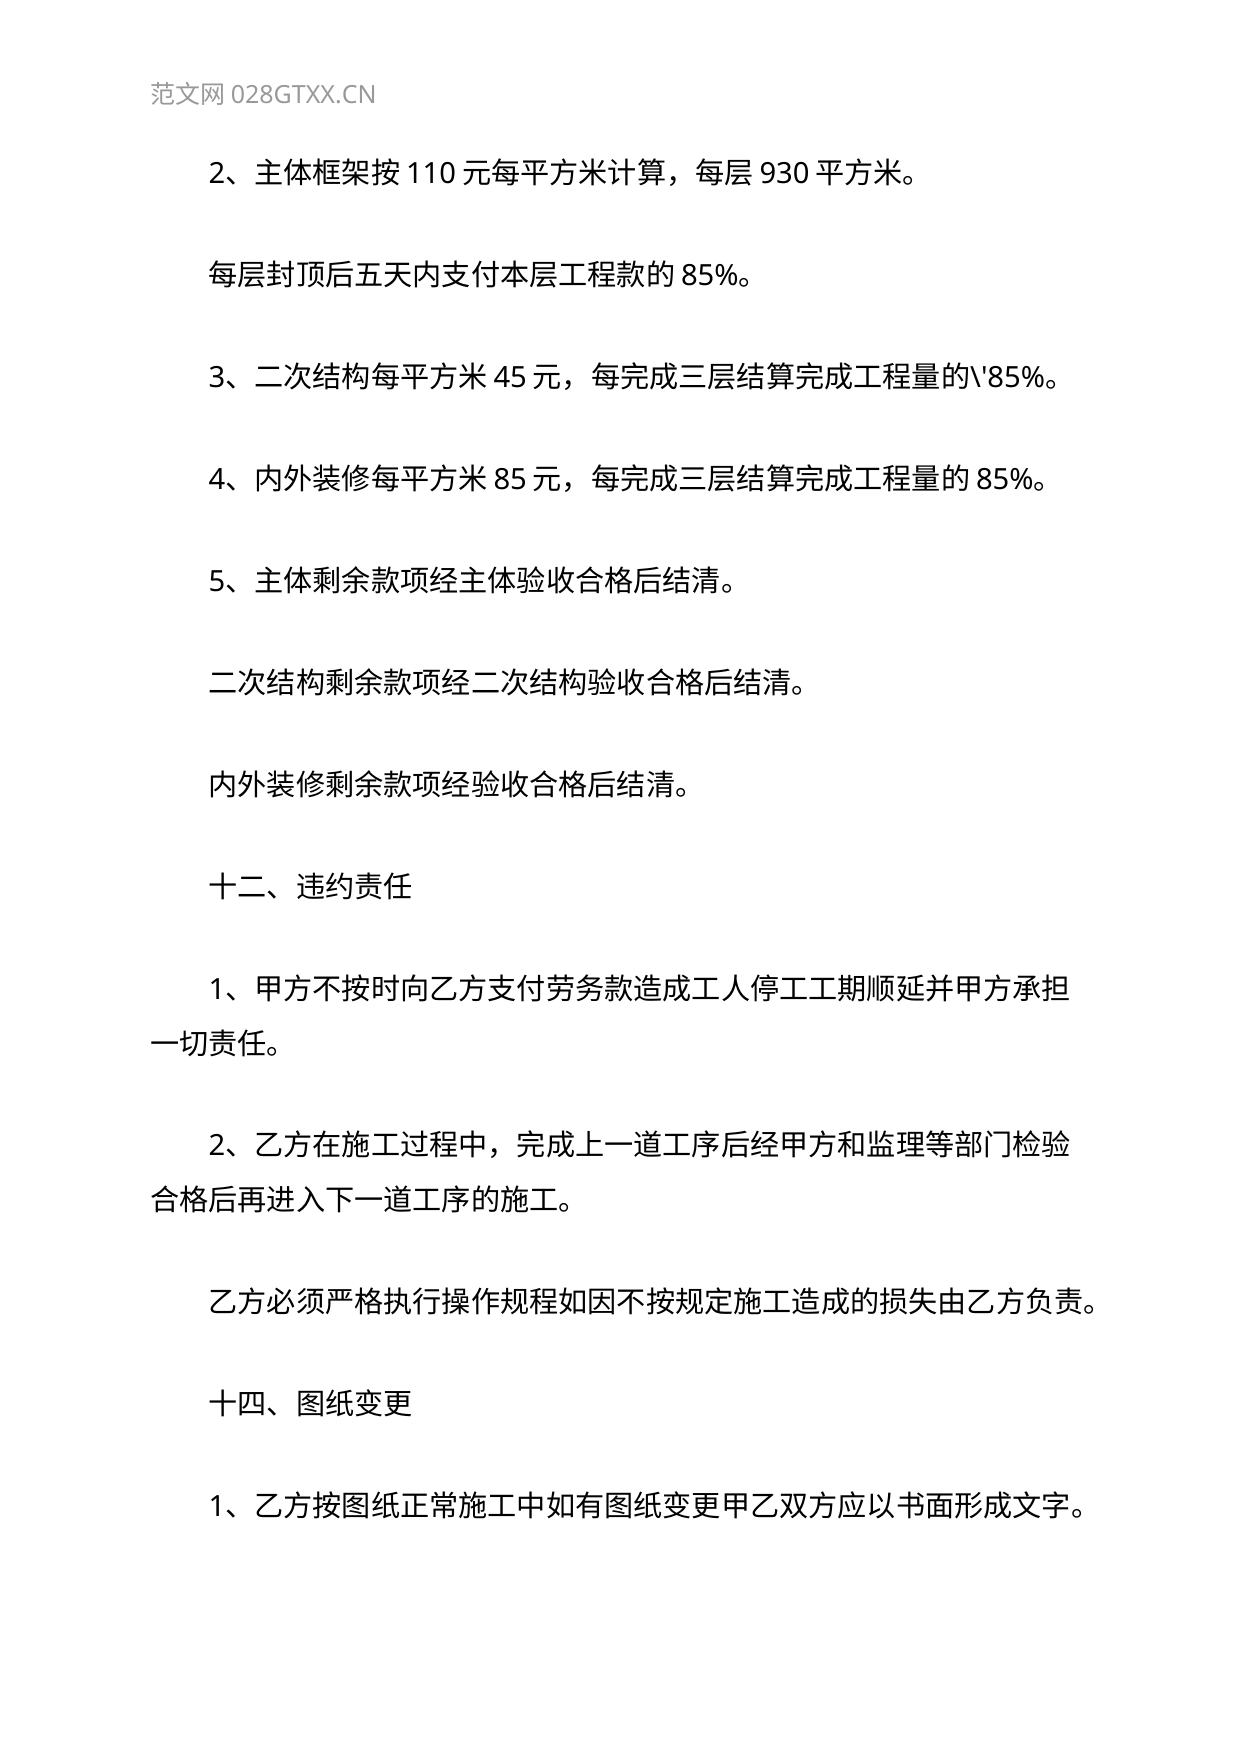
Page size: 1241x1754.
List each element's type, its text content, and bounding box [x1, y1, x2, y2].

text 十二、违约责任 [150, 863, 1090, 906]
text 3、二次结构每平方米45元，每完成三层结算完成工程量的\'85%。 [150, 354, 1090, 396]
text 2、乙方在施工过程中，完成上一道工序后经甲方和监理等部门检验合格后再进入下一道工序的施工。 [150, 1122, 1090, 1219]
text 4、内外装修每平方米85元，每完成三层结算完成工程量的85%。 [150, 456, 1090, 498]
text 十四、图纸变更 [150, 1381, 1090, 1423]
text 5、主体剩余款项经主体验收合格后结清。 [150, 558, 1090, 600]
text 1、甲方不按时向乙方支付劳务款造成工人停工工期顺延并甲方承担一切责任。 [150, 965, 1090, 1062]
text 二次结构剩余款项经二次结构验收合格后结清。 [150, 660, 1090, 702]
text 乙方必须严格执行操作规程如因不按规定施工造成的损失由乙方负责。 [150, 1279, 1090, 1321]
text 2、主体框架按110元每平方米计算，每层930平方米。 [150, 150, 1090, 192]
text 内外装修剩余款项经验收合格后结清。 [150, 762, 1090, 804]
text 每层封顶后五天内支付本层工程款的85%。 [150, 252, 1090, 294]
text 1、乙方按图纸正常施工中如有图纸变更甲乙双方应以书面形成文字。 [150, 1482, 1090, 1525]
